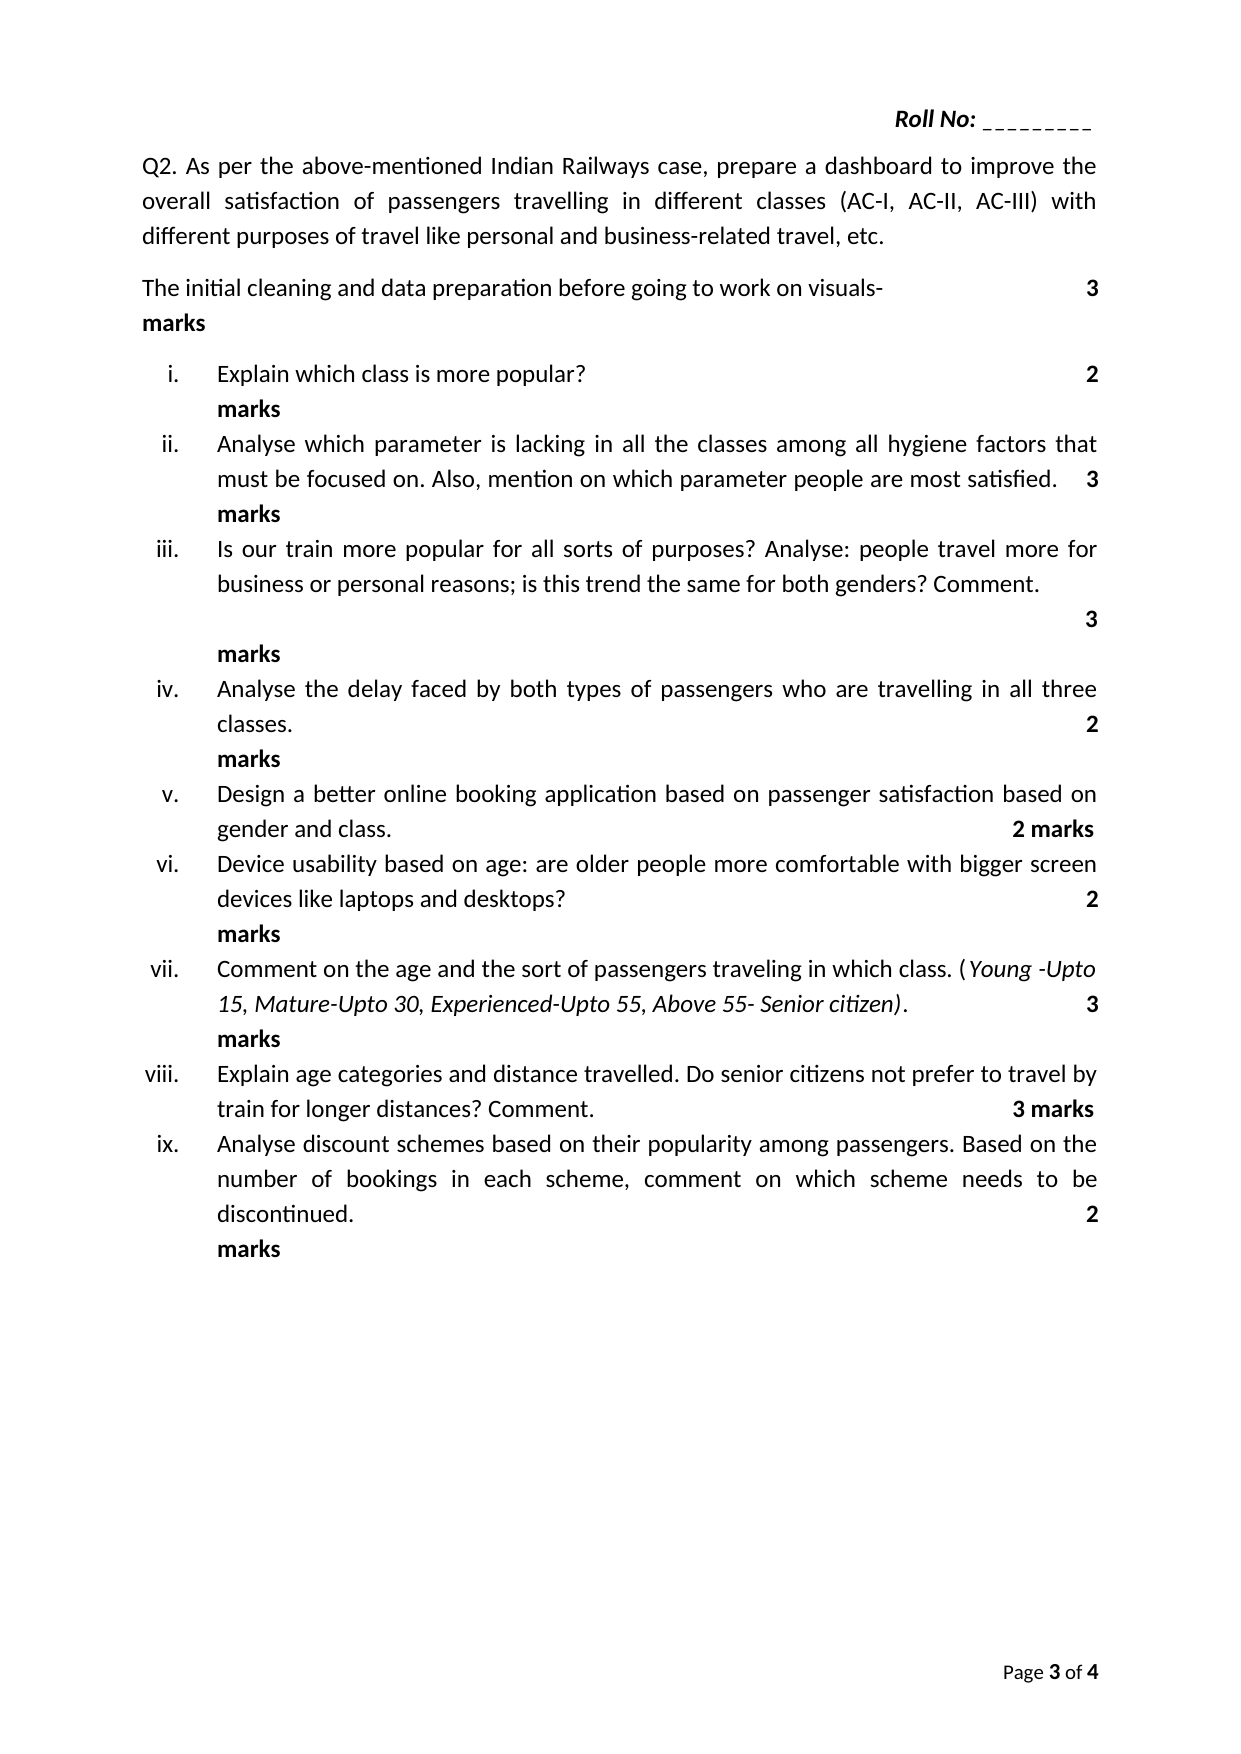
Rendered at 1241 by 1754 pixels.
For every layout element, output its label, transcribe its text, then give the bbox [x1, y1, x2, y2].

list 3 marks [217, 603, 1098, 669]
text Q2. As per the above-mentioned Indian Railways case, prepare a dashboard to improve the overall satisfaction of passengers travelling in different classes (AC-I, AC-II, AC-III) with different purposes of travel like personal and business-related travel, etc. [142, 150, 1098, 251]
text The initial cleaning and data preparation before going to work on visuals- 3 marks [142, 272, 1098, 337]
list Explain age categories and distance travelled. Do senior citizens not prefer to travel by train for longer distances? Comment. 3 marks [179, 1058, 1098, 1124]
list Is our train more popular for all sorts of purposes? Analyse: people travel more for business or personal reasons; is this trend the same for both genders? Comment. [179, 533, 1098, 599]
list Design a better online booking application based on passenger satisfaction based on gender and class. 2 marks [179, 778, 1098, 844]
list Analyse which parameter is lacking in all the classes among all hygiene factors that must be focused on. Also, mention on which parameter people are most satisfied. 3 marks [179, 428, 1098, 529]
list Device usability based on age: are older people more comfortable with bigger screen devices like laptops and desktops? 2 marks [179, 848, 1098, 949]
list Comment on the age and the sort of passengers traveling in which class. (Young -Upto 15, Mature-Upto 30, Experienced-Upto 55, Above 55- Senior citizen). 3 marks [179, 953, 1098, 1054]
list Analyse the delay faced by both types of passengers who are travelling in all three classes. 2 marks [179, 673, 1098, 774]
list Analyse discount schemes based on their popularity among passengers. Based on the number of bookings in each scheme, comment on which scheme needs to be discontinued. 2 marks [179, 1128, 1098, 1264]
list Explain which class is more popular? 2 marks [179, 358, 1098, 424]
